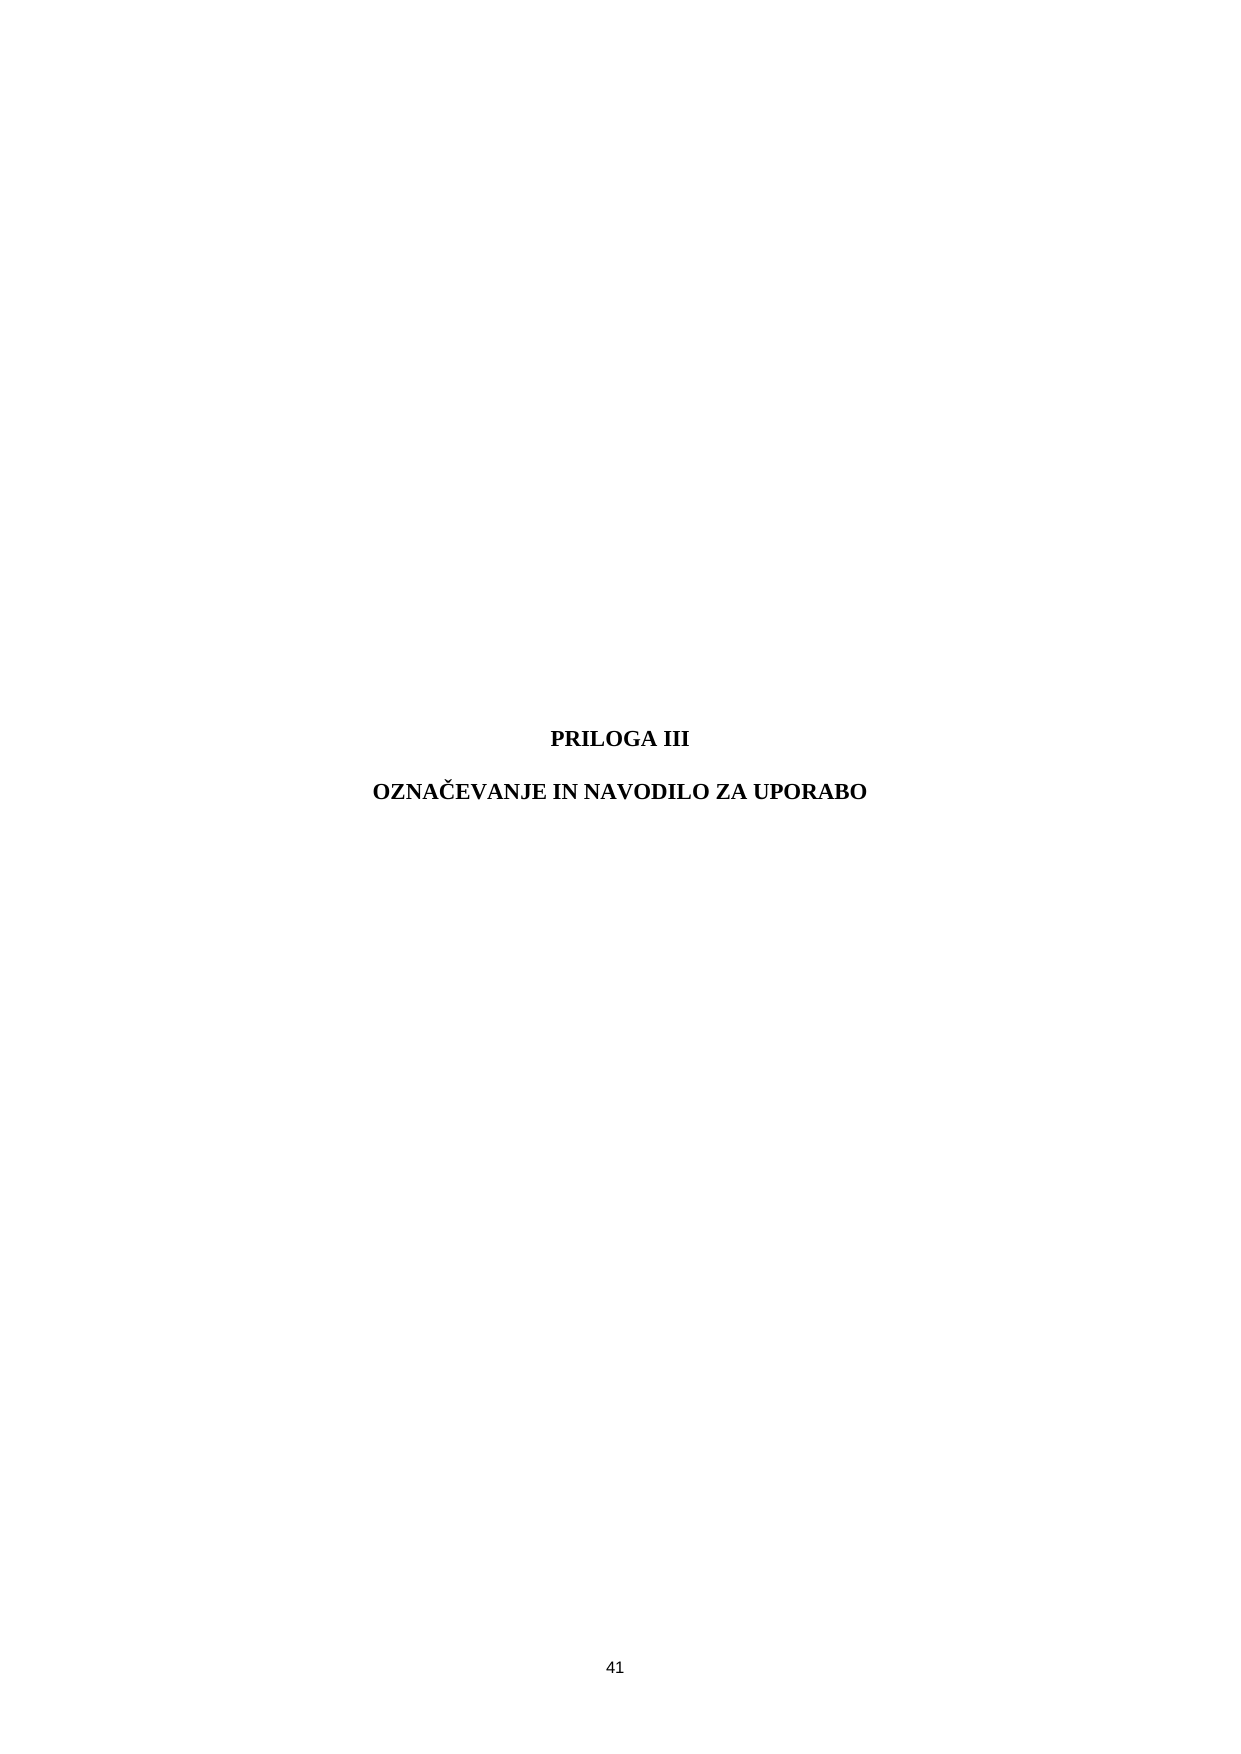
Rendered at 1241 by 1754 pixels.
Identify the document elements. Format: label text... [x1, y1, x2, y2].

text PRILOGA III [147, 725, 1093, 752]
text OZNAČEVANJE IN NAVODILO ZA UPORABO [147, 778, 1093, 804]
